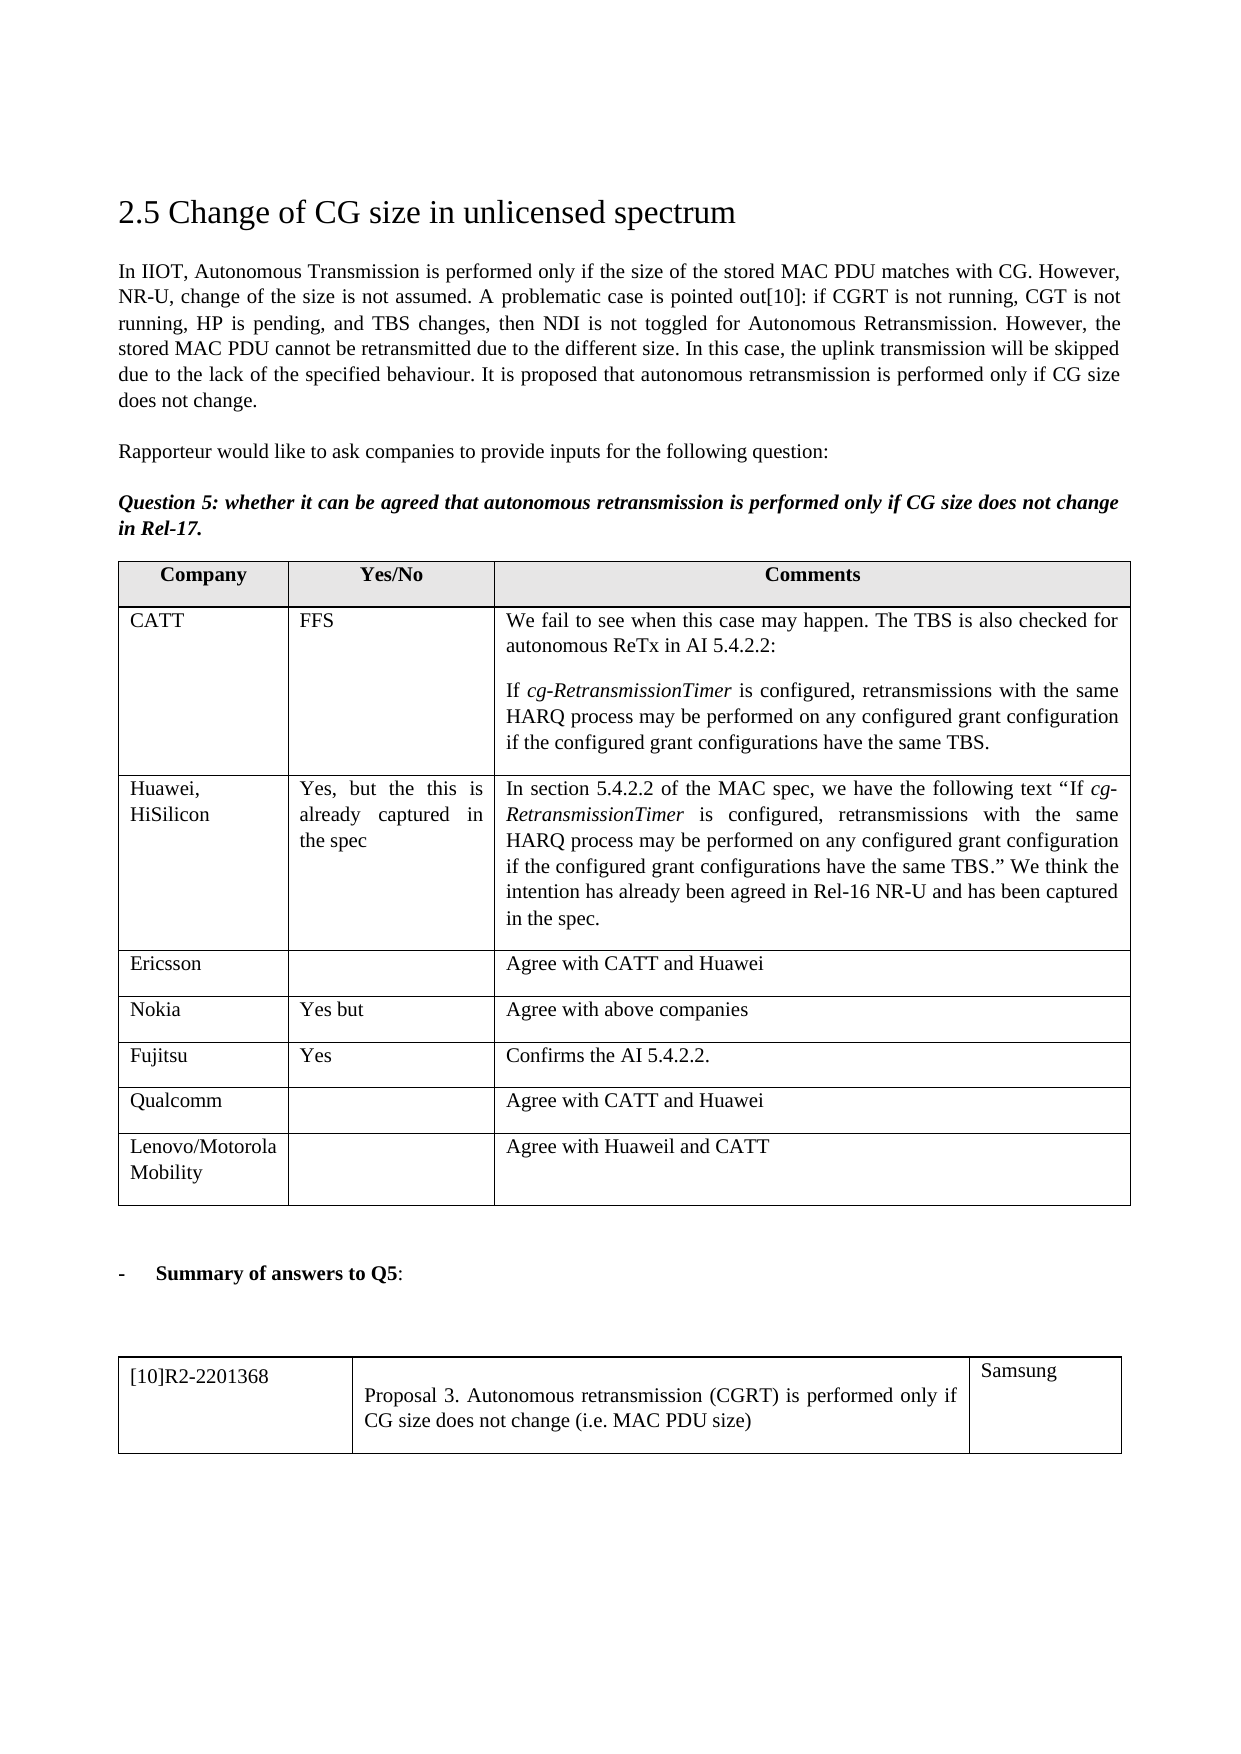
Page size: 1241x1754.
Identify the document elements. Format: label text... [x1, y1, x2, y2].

table_cell Yes but [289, 997, 494, 1042]
table_cell Nokia [119, 997, 288, 1042]
table_header Samsung [970, 1358, 1121, 1453]
table_header [10]R2-2201368 [119, 1358, 352, 1453]
table_cell Lenovo/Motorola Mobility [119, 1134, 288, 1205]
text Rapporteur would like to ask companies to provide inputs for the following question: [118, 439, 1122, 463]
table_header Proposal 3. Autonomous retransmission (CGRT) is performed only if CG size does not change (i.e. MAC PDU size) [353, 1358, 969, 1453]
table_cell Qualcomm [119, 1088, 288, 1133]
table_cell [289, 1134, 494, 1205]
list Summary of answers to Q5: [118, 1261, 1122, 1285]
table_cell Agree with CATT and Huawei [495, 1088, 1130, 1133]
table_header Comments [495, 562, 1130, 606]
table_cell Fujitsu [119, 1043, 288, 1087]
table_cell [289, 1088, 494, 1133]
text In IIOT, Autonomous Transmission is performed only if the size of the stored MAC PDU matches with CG. However, NR-U, change of the size is not assumed. A problematic case is pointed out[10]: if CGRT is not running, CGT is not running, HP is pending, and TBS changes, then NDI is not toggled for Autonomous Retransmission. However, the stored MAC PDU cannot be retransmitted due to the different size. In this case, the uplink transmission will be skipped due to the lack of the specified behaviour. It is proposed that autonomous retransmission is performed only if CG size does not change. [118, 258, 1122, 412]
table_cell [289, 951, 494, 996]
table_cell Confirms the AI 5.4.2.2. [495, 1043, 1130, 1087]
table_cell Yes, but the this is already captured in the spec [289, 776, 494, 950]
table_header Yes/No [289, 562, 494, 606]
table_cell We fail to see when this case may happen. The TBS is also checked for autonomous ReTx in AI 5.4.2.2: If cg-RetransmissionTimer is configured, retransmissions with the same HARQ process may be performed on any configured grant configuration if the configured grant configurations have the same TBS. [495, 608, 1130, 775]
subtitle 2.5 Change of CG size in unlicensed spectrum [118, 192, 1122, 231]
table_cell Agree with Huaweil and CATT [495, 1134, 1130, 1205]
table_cell FFS [289, 608, 494, 775]
table_cell Ericsson [119, 951, 288, 996]
table_cell CATT [119, 608, 288, 775]
text Question 5: whether it can be agreed that autonomous retransmission is performed only if CG size does not change in Rel-17. [118, 490, 1122, 540]
table_cell Agree with above companies [495, 997, 1130, 1042]
table_header Company [119, 562, 288, 606]
table_cell Agree with CATT and Huawei [495, 951, 1130, 996]
table_cell Huawei, HiSilicon [119, 776, 288, 950]
table_cell Yes [289, 1043, 494, 1087]
table_cell In section 5.4.2.2 of the MAC spec, we have the following text “If cg-RetransmissionTimer is configured, retransmissions with the same HARQ process may be performed on any configured grant configuration if the configured grant configurations have the same TBS.” We think the intention has already been agreed in Rel-16 NR-U and has been captured in the spec. [495, 776, 1130, 950]
